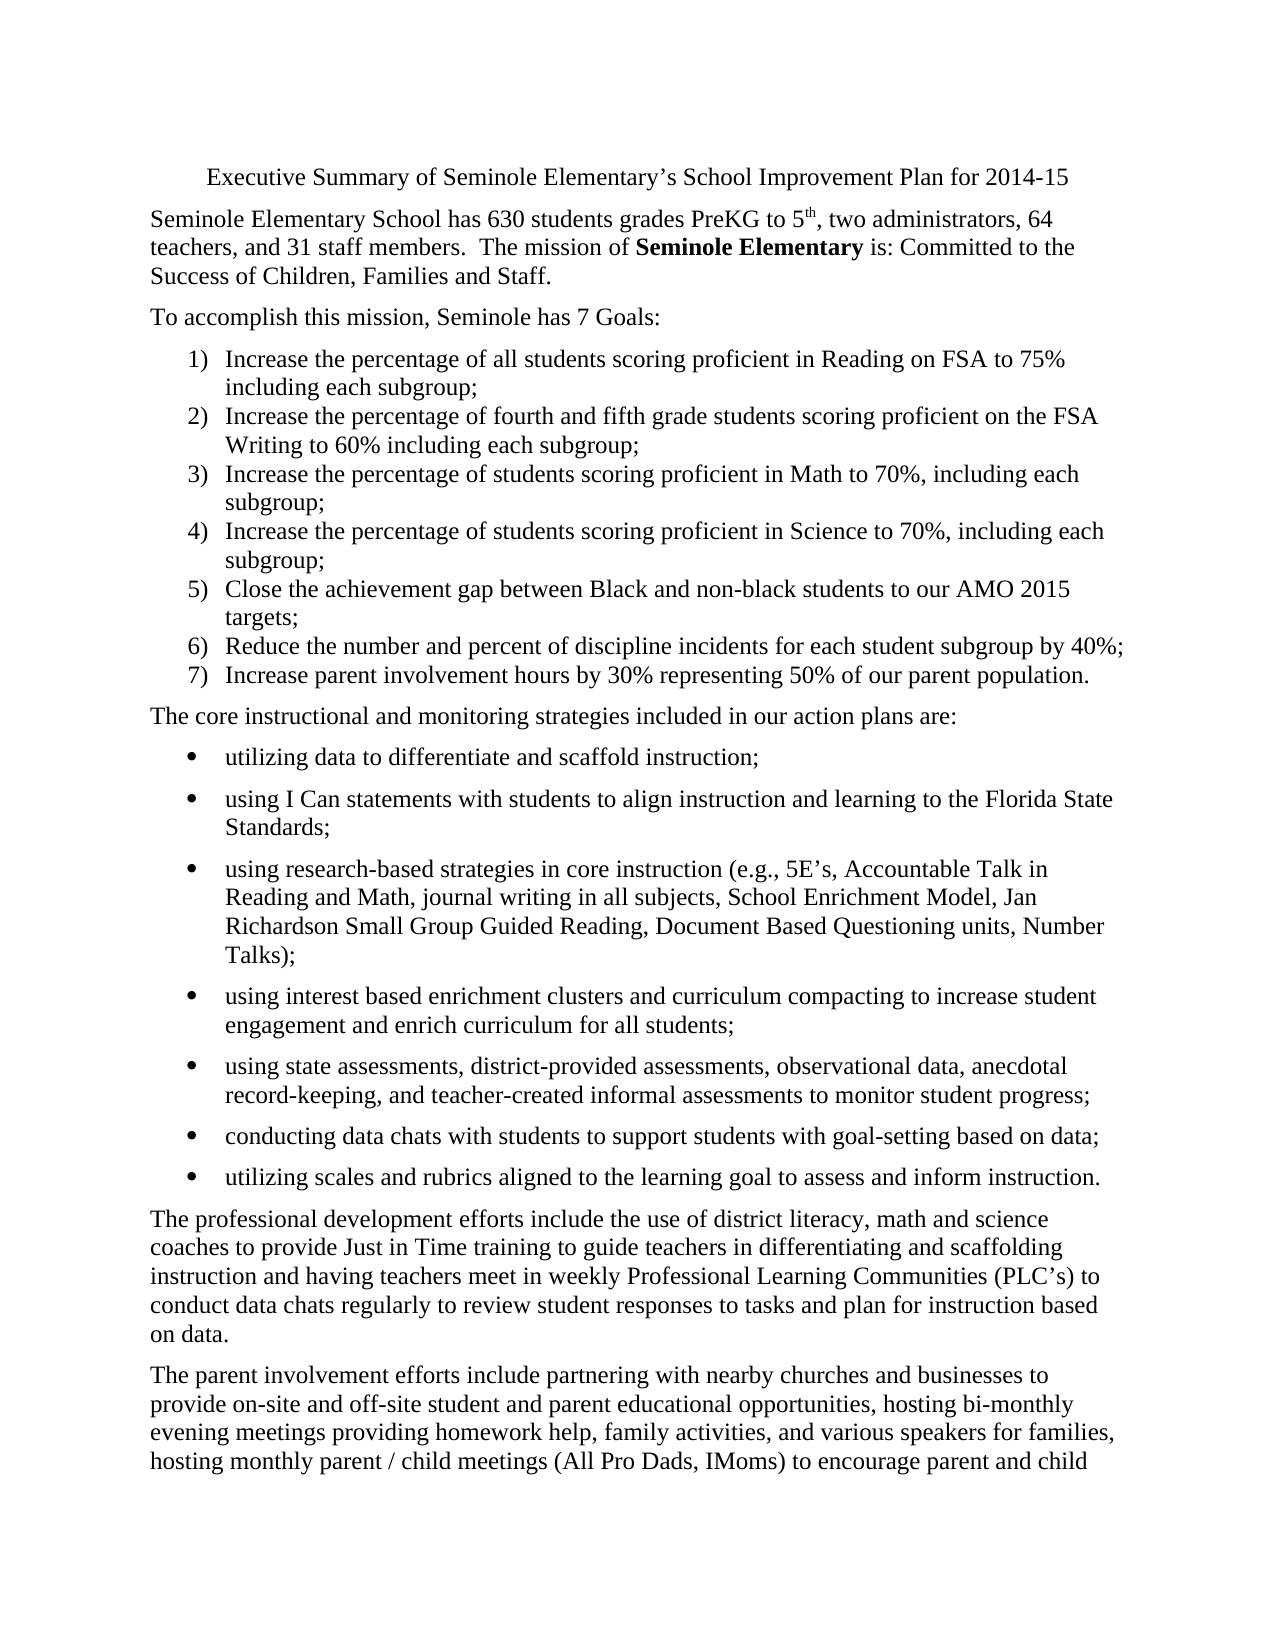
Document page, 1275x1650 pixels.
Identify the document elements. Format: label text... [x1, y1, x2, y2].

list using I Can statements with students to align instruction and learning to the Florida State Standards; [187, 784, 1125, 841]
text The core instructional and monitoring strategies included in our action plans are: [150, 701, 1125, 730]
list Increase parent involvement hours by 30% representing 50% of our parent population. [187, 660, 1125, 689]
list Increase the percentage of students scoring proficient in Science to 70%, including each subgroup; [187, 516, 1125, 574]
list using interest based enrichment clusters and curriculum compacting to increase student engagement and enrich curriculum for all students; [187, 981, 1125, 1039]
list using research-based strategies in core instruction (e.g., 5E’s, Accountable Talk in Reading and Math, journal writing in all subjects, School Enrichment Model, Jan Richardson Small Group Guided Reading, Document Based Questioning units, Number Talks); [187, 854, 1125, 969]
list Increase the percentage of all students scoring proficient in Reading on FSA to 75% including each subgroup; [187, 344, 1125, 401]
list utilizing data to differentiate and scaffold instruction; [187, 742, 1125, 771]
text The professional development efforts include the use of district literacy, math and science coaches to provide Just in Time training to guide teachers in differentiating and scaffolding instruction and having teachers meet in weekly Professional Learning Communities (PLC’s) to conduct data chats regularly to review student responses to tasks and plan for instruction based on data. [150, 1204, 1125, 1347]
list Reduce the number and percent of discipline incidents for each student subgroup by 40%; [187, 631, 1125, 660]
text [150, 1360, 1125, 1475]
list utilizing scales and rubrics aligned to the learning goal to assess and inform instruction. [187, 1162, 1125, 1191]
list conducting data chats with students to support students with goal-setting based on data; [187, 1121, 1125, 1150]
text To accomplish this mission, Seminole has 7 Goals: [150, 302, 1125, 331]
text Seminole Elementary School has 630 students grades PreKG to 5th, two administrators, 64 teachers, and 31 staff members. The mission of Seminole Elementary is: Committed to the Success of Children, Families and Staff. [150, 204, 1125, 290]
list Increase the percentage of fourth and fifth grade students scoring proficient on the FSA Writing to 60% including each subgroup; [187, 401, 1125, 459]
list Close the achievement gap between Black and non-black students to our AMO 2015 targets; [187, 574, 1125, 631]
list using state assessments, district-provided assessments, observational data, anecdotal record-keeping, and teacher-created informal assessments to monitor student progress; [187, 1051, 1125, 1109]
text Executive Summary of Seminole Elementary’s School Improvement Plan for 2014-15 [150, 162, 1125, 191]
list Increase the percentage of students scoring proficient in Math to 70%, including each subgroup; [187, 459, 1125, 516]
